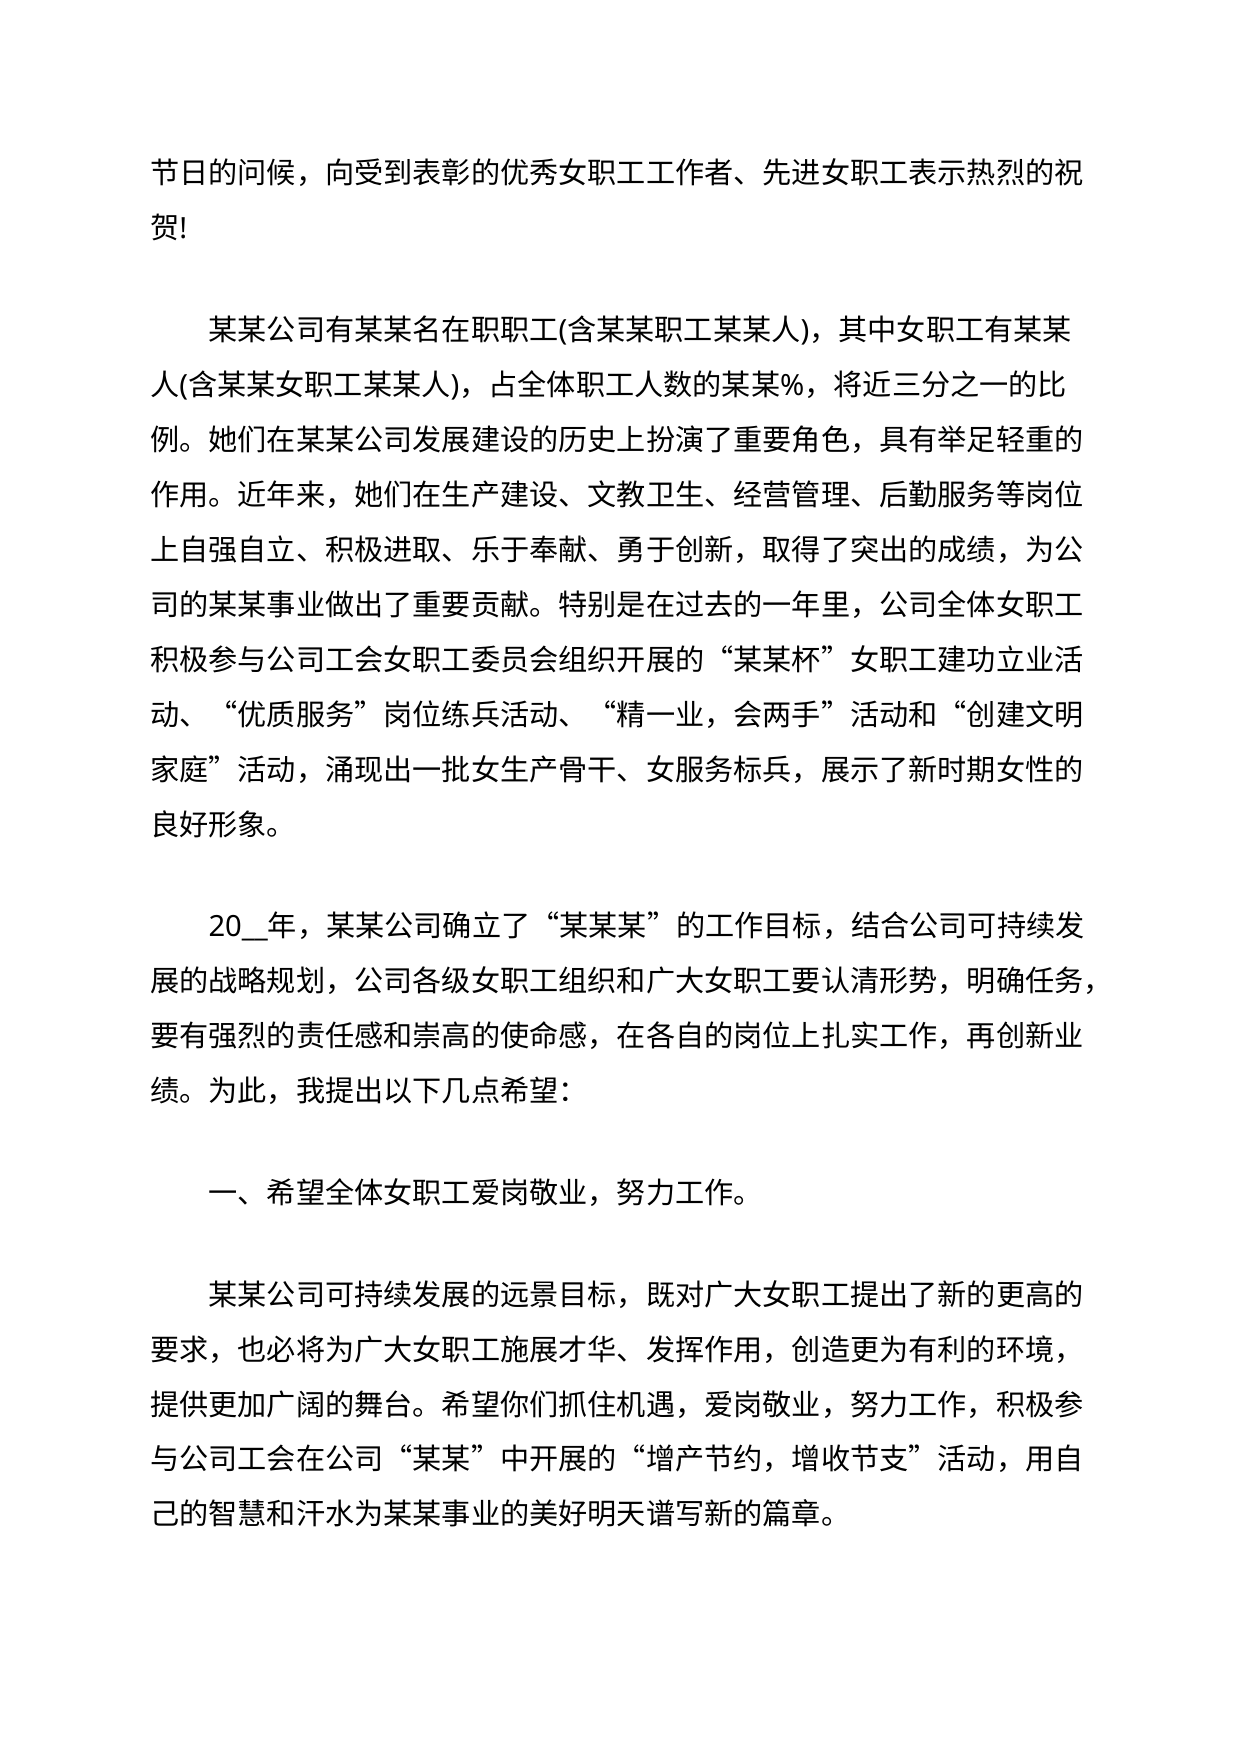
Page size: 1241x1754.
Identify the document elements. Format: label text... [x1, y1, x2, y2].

text 20__年，某某公司确立了“某某某”的工作目标，结合公司可持续发展的战略规划，公司各级女职工组织和广大女职工要认清形势，明确任务，要有强烈的责任感和崇高的使命感，在各自的岗位上扎实工作，再创新业绩。为此，我提出以下几点希望： [150, 903, 1090, 1110]
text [150, 150, 1090, 247]
text 某某公司有某某名在职职工(含某某职工某某人)，其中女职工有某某人(含某某女职工某某人)，占全体职工人数的某某%，将近三分之一的比例。她们在某某公司发展建设的历史上扮演了重要角色，具有举足轻重的作用。近年来，她们在生产建设、文教卫生、经营管理、后勤服务等岗位上自强自立、积极进取、乐于奉献、勇于创新，取得了突出的成绩，为公司的某某事业做出了重要贡献。特别是在过去的一年里，公司全体女职工积极参与公司工会女职工委员会组织开展的“某某杯”女职工建功立业活动、“优质服务”岗位练兵活动、“精一业，会两手”活动和“创建文明家庭”活动，涌现出一批女生产骨干、女服务标兵，展示了新时期女性的良好形象。 [150, 307, 1090, 843]
text 某某公司可持续发展的远景目标，既对广大女职工提出了新的更高的要求，也必将为广大女职工施展才华、发挥作用，创造更为有利的环境，提供更加广阔的舞台。希望你们抓住机遇，爱岗敬业，努力工作，积极参与公司工会在公司“某某”中开展的“增产节约，增收节支”活动，用自己的智慧和汗水为某某事业的美好明天谱写新的篇章。 [150, 1271, 1090, 1533]
text 一、希望全体女职工爱岗敬业，努力工作。 [150, 1169, 1090, 1212]
